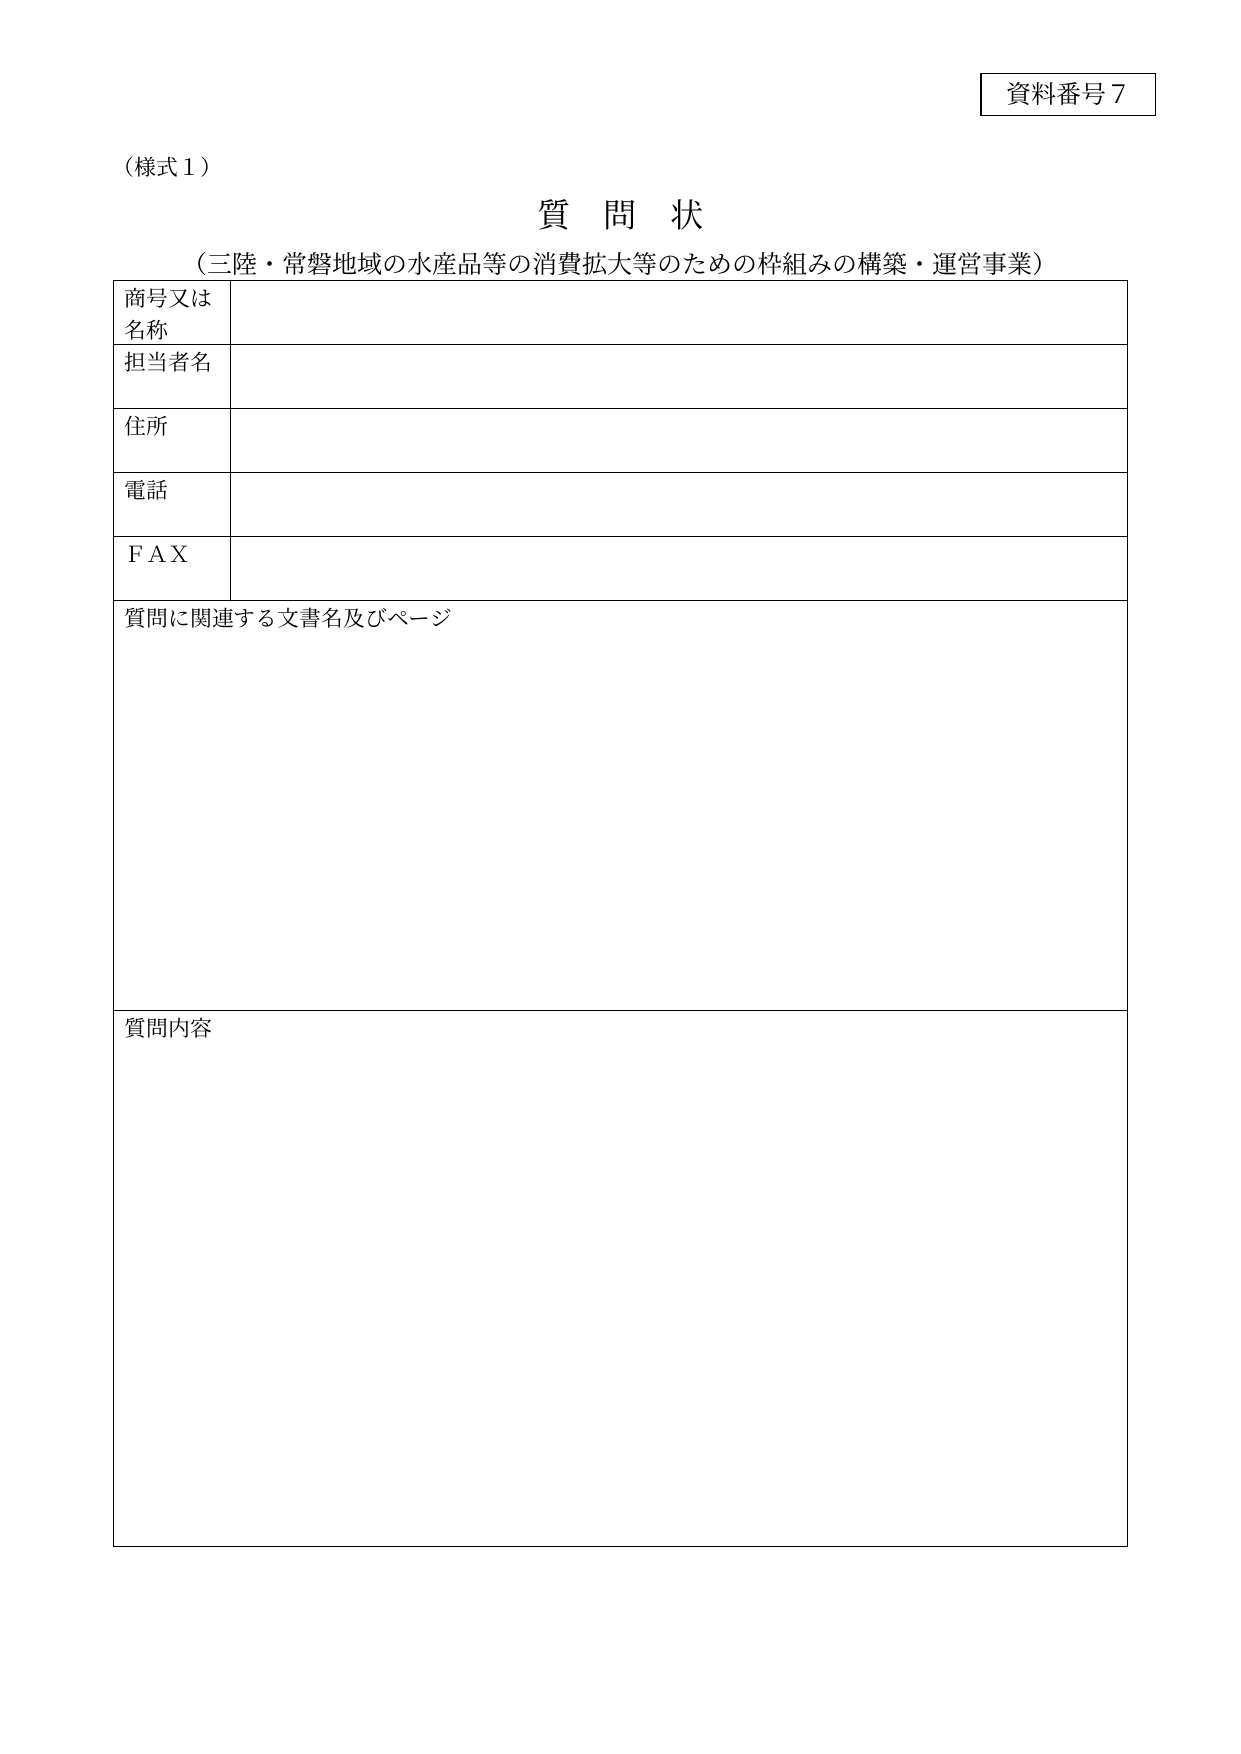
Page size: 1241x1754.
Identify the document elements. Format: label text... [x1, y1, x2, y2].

table_cell 担当者名 [114, 345, 230, 408]
table_header 商号又は 名称 [114, 281, 230, 344]
table_cell 質問に関連する文書名及びページ [114, 601, 1127, 1010]
table_cell ＦＡＸ [114, 537, 230, 600]
text （様式１） [112, 150, 1128, 181]
table_cell 質問内容 [114, 1011, 1127, 1546]
table_cell [231, 473, 1127, 536]
text 質 問 状 [112, 181, 1128, 244]
table_cell 電話 [114, 473, 230, 536]
table_cell [231, 409, 1127, 472]
table_header [231, 281, 1127, 344]
table_cell 住所 [114, 409, 230, 472]
table_cell [231, 537, 1127, 600]
table_cell [231, 345, 1127, 408]
text （三陸・常磐地域の水産品等の消費拡大等のための枠組みの構築・運営事業） [112, 244, 1128, 280]
